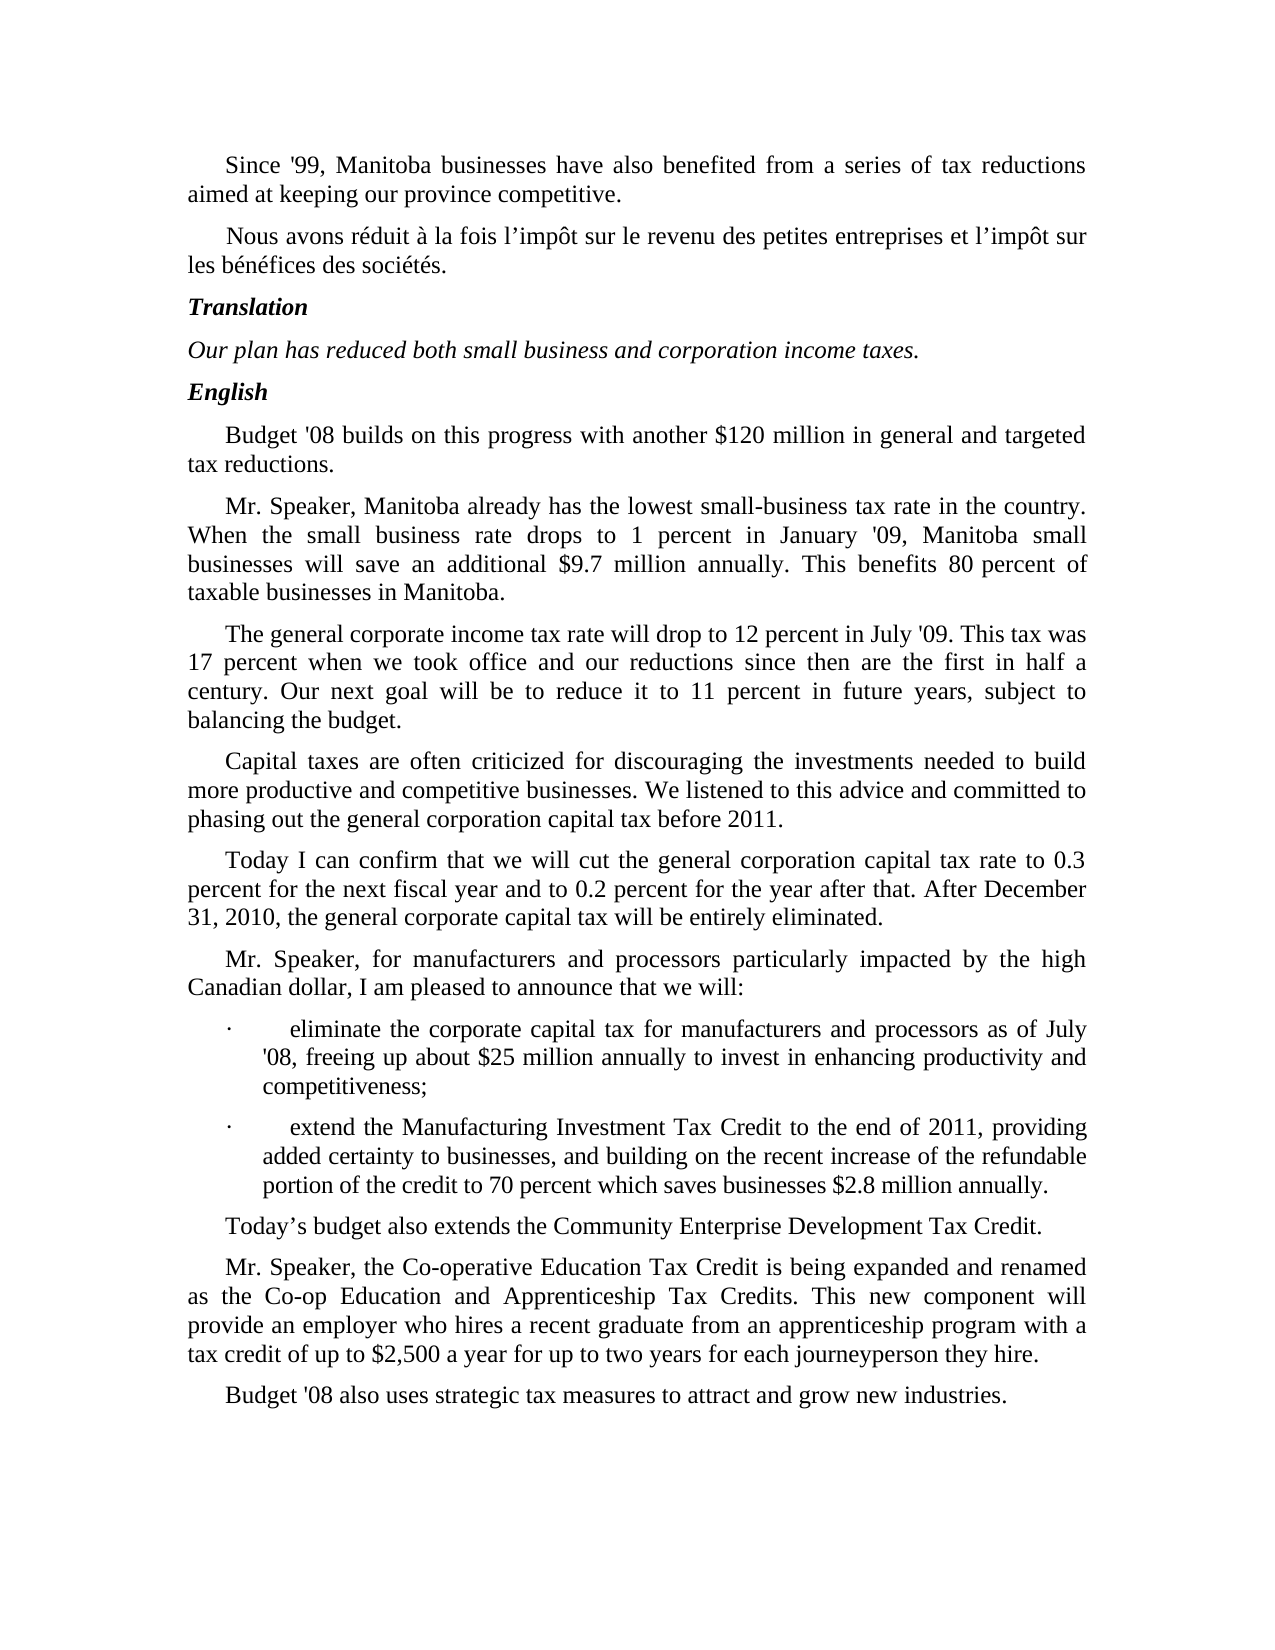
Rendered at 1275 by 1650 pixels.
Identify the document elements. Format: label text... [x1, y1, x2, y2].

text Nous avons réduit à la fois l’impôt sur le revenu des petites entreprises et l’impôt sur les bénéfices des sociétés. [187, 221, 1087, 279]
text Our plan has reduced both small business and corporation income taxes. [187, 335, 1087, 364]
text English [187, 377, 1087, 406]
text Today I can confirm that we will cut the general corporation capital tax rate to 0.3 percent for the next fiscal year and to 0.2 percent for the year after that. After December 31, 2010, the general corporate capital tax will be entirely eliminated. [187, 845, 1087, 931]
text Since '99, Manitoba businesses have also benefited from a series of tax reductions aimed at keeping our province competitive. [187, 150, 1087, 207]
text Budget '08 also uses strategic tax measures to attract and grow new industries. [187, 1380, 1087, 1409]
text Mr. Speaker, for manufacturers and processors particularly impacted by the high Canadian dollar, I am pleased to announce that we will: [187, 944, 1087, 1001]
text Translation [187, 292, 1087, 321]
text Mr. Speaker, Manitoba already has the lowest small-business tax rate in the country. When the small business rate drops to 1 percent in January '09, Manitoba small businesses will save an additional $9.7 million annually. This benefits 80 percent of taxable businesses in Manitoba. [187, 491, 1087, 606]
text · extend the Manufacturing Investment Tax Credit to the end of 2011, providing added certainty to businesses, and building on the recent increase of the refundable portion of the credit to 70 percent which saves businesses $2.8 million annually. [225, 1112, 1087, 1199]
text Capital taxes are often criticized for discouraging the investments needed to build more productive and competitive businesses. We listened to this advice and committed to phasing out the general corporation capital tax before 2011. [187, 746, 1087, 832]
text Budget '08 builds on this progress with another $120 million in general and targeted tax reductions. [187, 420, 1087, 477]
text Today’s budget also extends the Community Enterprise Development Tax Credit. [187, 1211, 1087, 1240]
text The general corporate income tax rate will drop to 12 percent in July '09. This tax was 17 percent when we took office and our reductions since then are the first in half a century. Our next goal will be to reduce it to 11 percent in future years, subject to balancing the budget. [187, 619, 1087, 734]
text Mr. Speaker, the Co-operative Education Tax Credit is being expanded and renamed as the Co-op Education and Apprenticeship Tax Credits. This new component will provide an employer who hires a recent graduate from an apprenticeship program with a tax credit of up to $2,500 a year for up to two years for each journeyperson they hire. [187, 1252, 1087, 1367]
text · eliminate the corporate capital tax for manufacturers and processors as of July '08, freeing up about $25 million annually to invest in enhancing productivity and competitiveness; [225, 1014, 1087, 1100]
